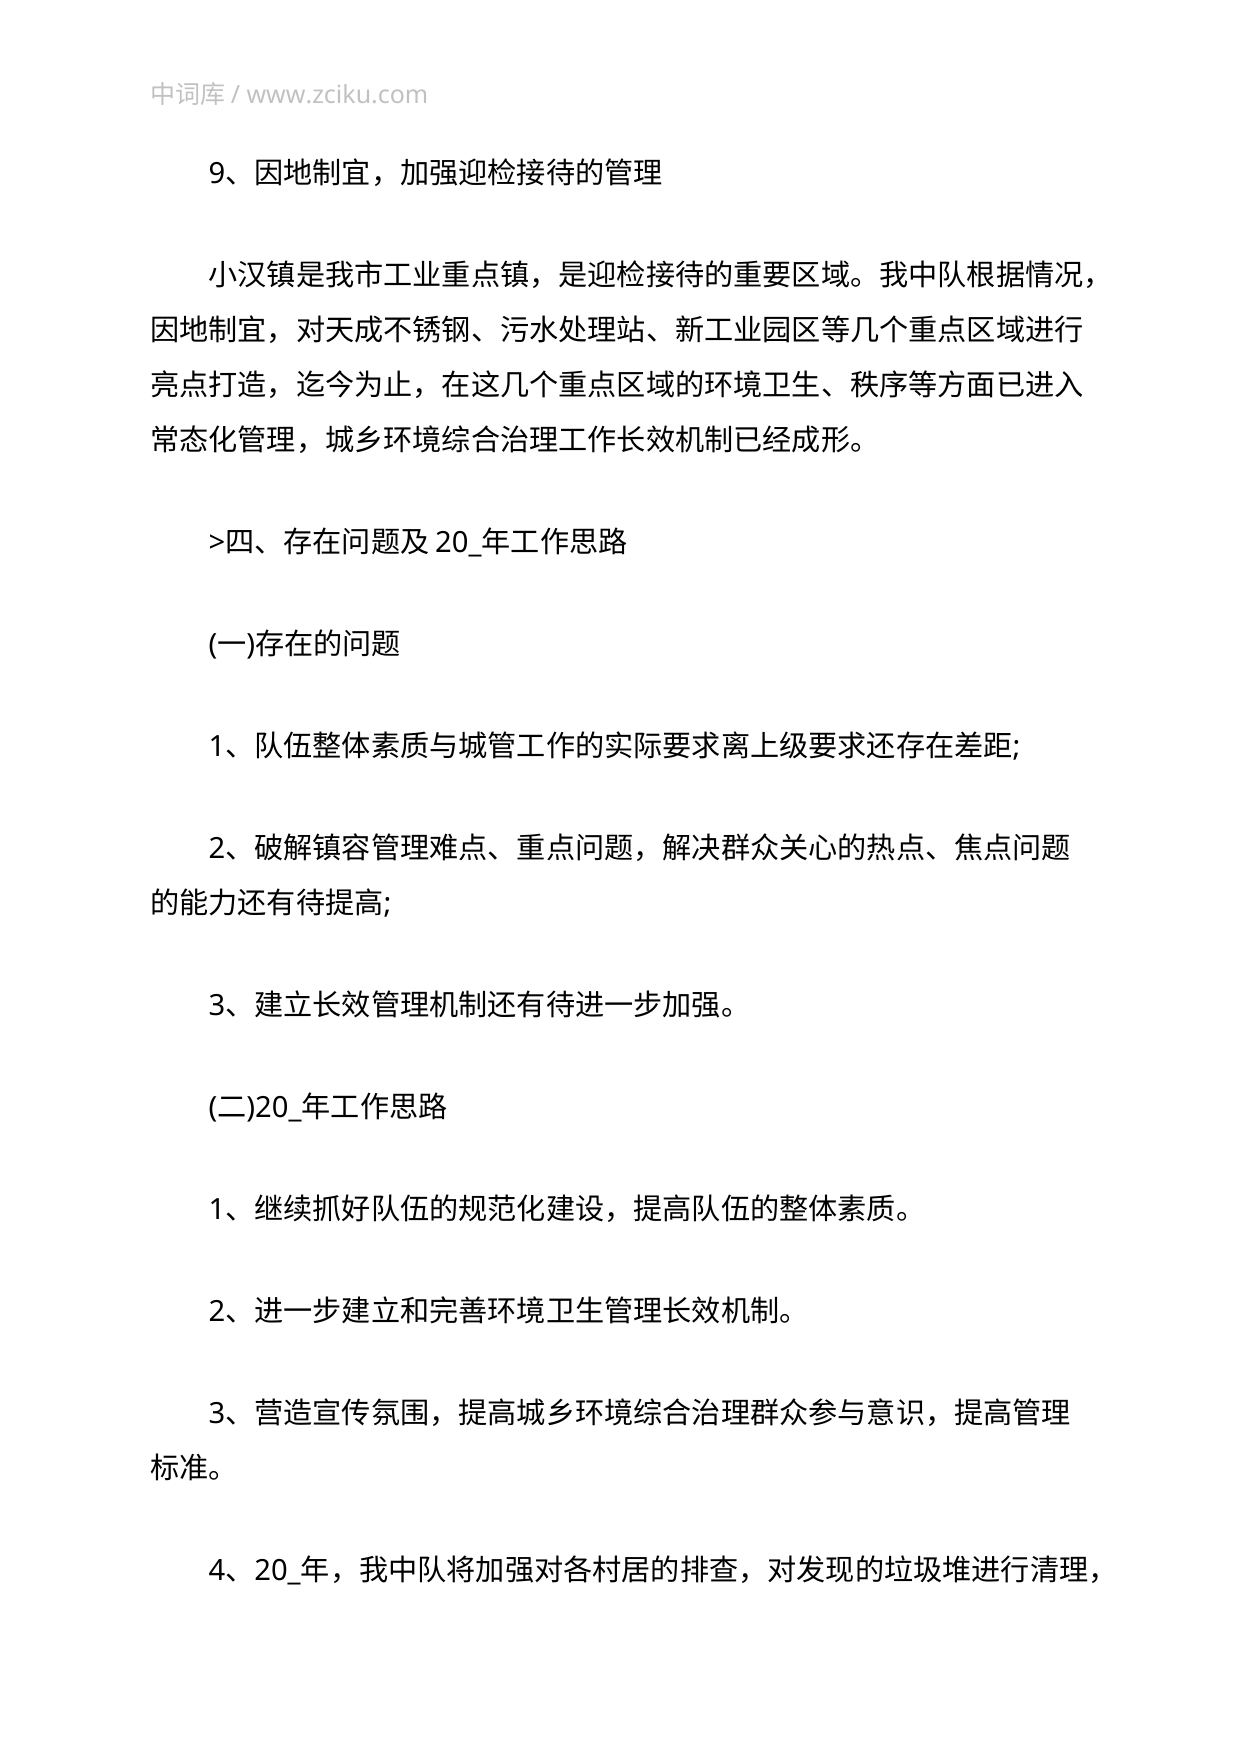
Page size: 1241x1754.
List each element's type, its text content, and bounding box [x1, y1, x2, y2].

text 小汉镇是我市工业重点镇，是迎检接待的重要区域。我中队根据情况，因地制宜，对天成不锈钢、污水处理站、新工业园区等几个重点区域进行亮点打造，迄今为止，在这几个重点区域的环境卫生、秩序等方面已进入常态化管理，城乡环境综合治理工作长效机制已经成形。 [150, 252, 1090, 459]
text 3、营造宣传氛围，提高城乡环境综合治理群众参与意识，提高管理标准。 [150, 1389, 1090, 1487]
text 3、建立长效管理机制还有待进一步加强。 [150, 981, 1090, 1024]
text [150, 1546, 1090, 1588]
text (二)20_年工作思路 [150, 1083, 1090, 1126]
text (一)存在的问题 [150, 620, 1090, 663]
text 2、破解镇容管理难点、重点问题，解决群众关心的热点、焦点问题的能力还有待提高; [150, 824, 1090, 922]
text 1、队伍整体素质与城管工作的实际要求离上级要求还存在差距; [150, 722, 1090, 765]
text 1、继续抓好队伍的规范化建设，提高队伍的整体素质。 [150, 1185, 1090, 1228]
text 9、因地制宜，加强迎检接待的管理 [150, 150, 1090, 192]
text >四、存在问题及20_年工作思路 [150, 518, 1090, 561]
text 2、进一步建立和完善环境卫生管理长效机制。 [150, 1287, 1090, 1330]
